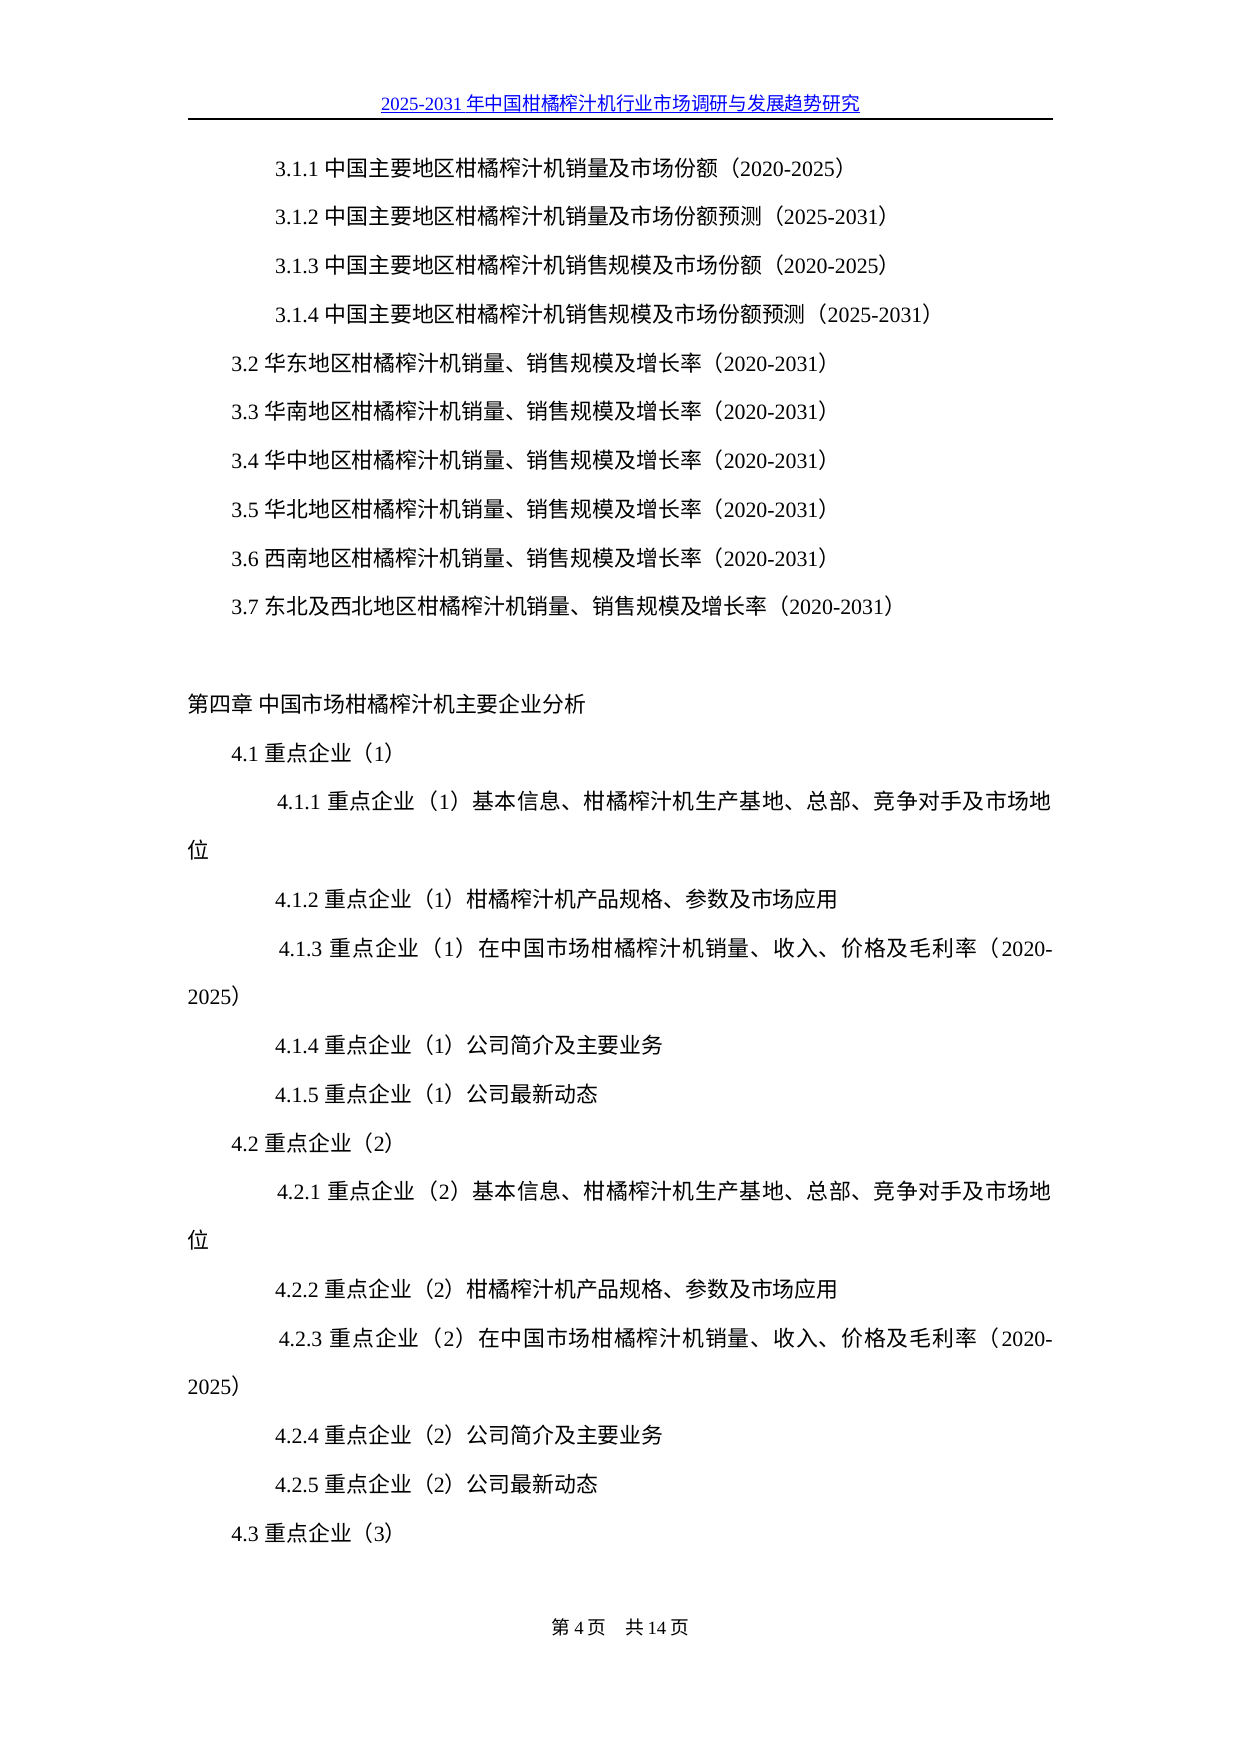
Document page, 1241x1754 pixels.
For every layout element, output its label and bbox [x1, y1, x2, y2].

text [187, 150, 1053, 1548]
